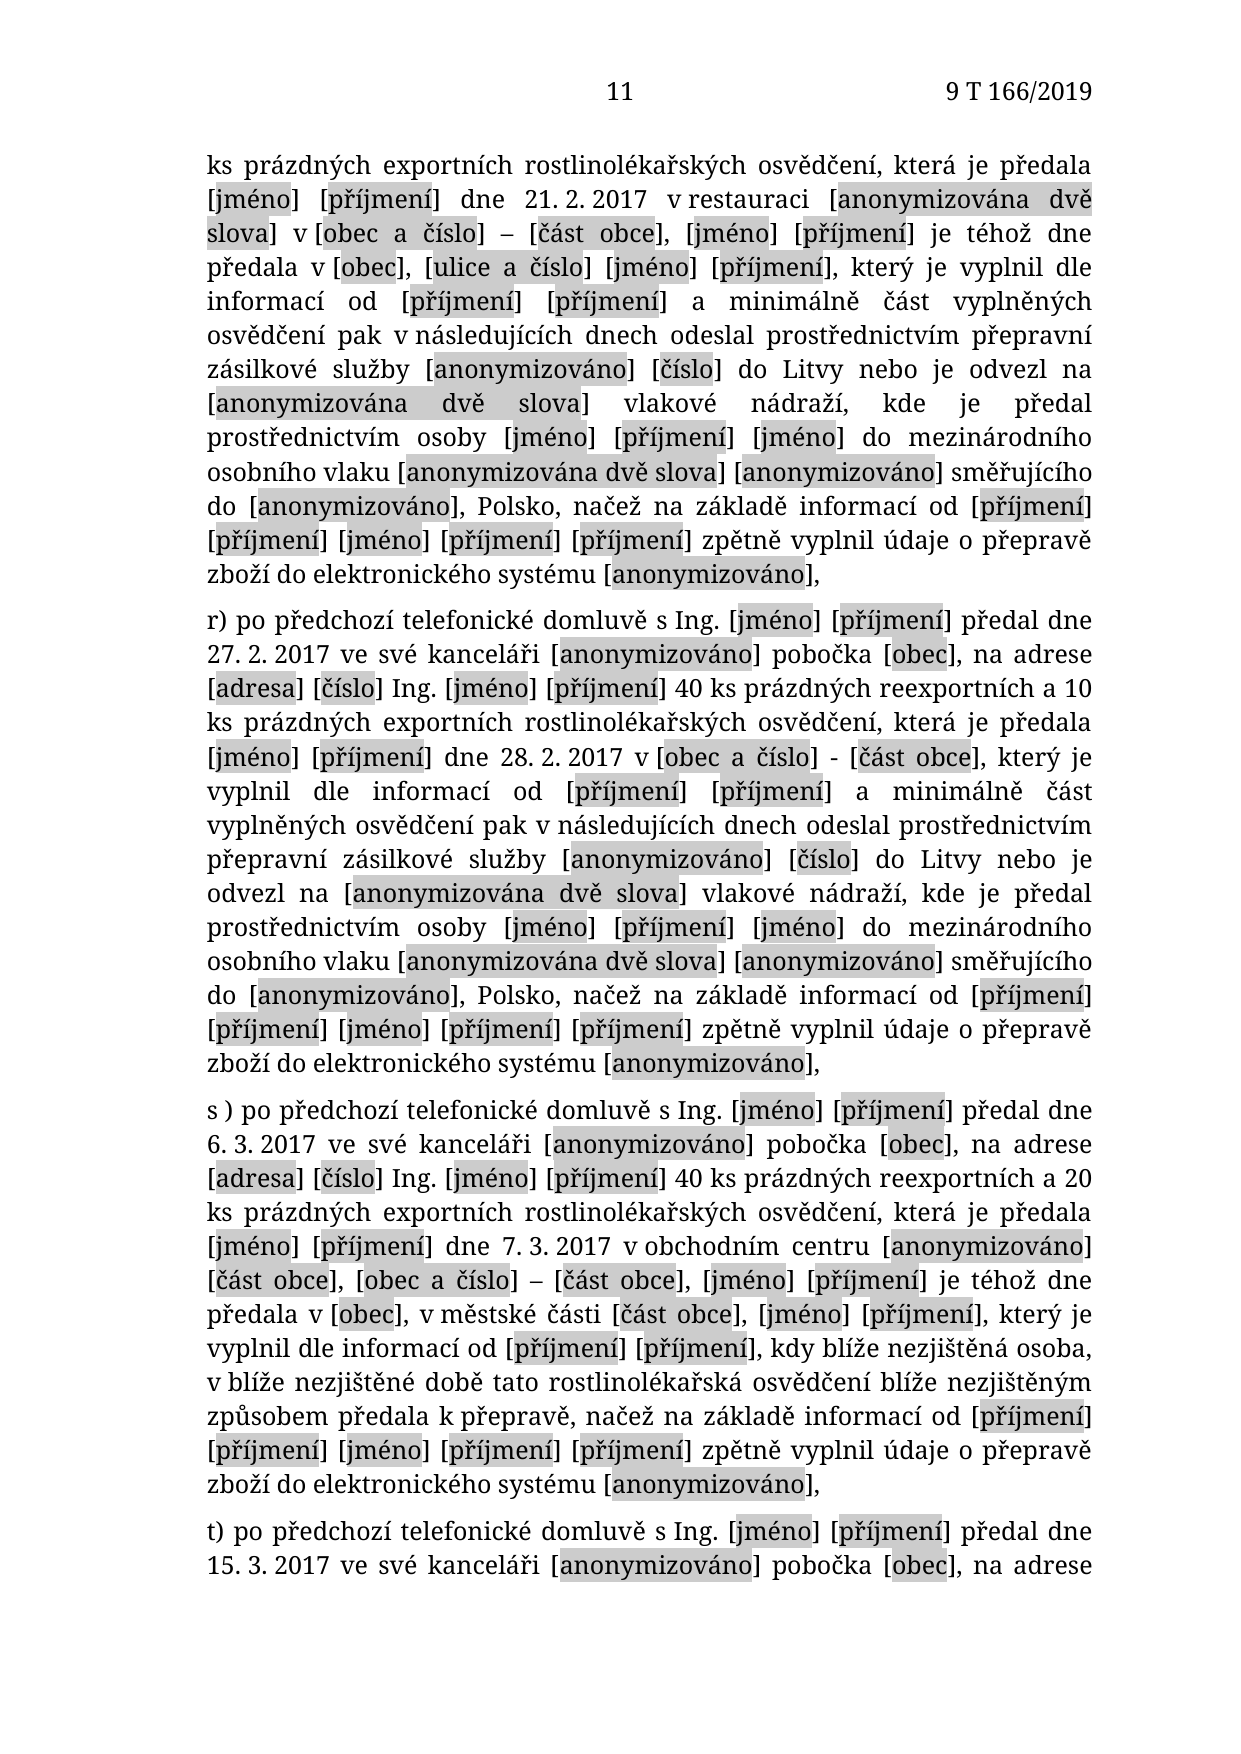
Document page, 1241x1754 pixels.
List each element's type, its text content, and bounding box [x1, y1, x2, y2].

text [207, 148, 1093, 590]
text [207, 1513, 1093, 1582]
text r) po předchozí telefonické domluvě s Ing. [jméno] [příjmení] předal dne 27. 2. 2017 ve své kanceláři [anonymizováno] pobočka [obec], na adrese [adresa] [číslo] Ing. [jméno] [příjmení] 40 ks prázdných reexportních a 10 ks prázdných exportních rostlinolékařských osvědčení, která je předala [jméno] [příjmení] dne 28. 2. 2017 v [obec a číslo] - [část obce], který je vyplnil dle informací od [příjmení] [příjmení] a minimálně část vyplněných osvědčení pak v následujících dnech odeslal prostřednictvím přepravní zásilkové služby [anonymizováno] [číslo] do Litvy nebo je odvezl na [anonymizována dvě slova] vlakové nádraží, kde je předal prostřednictvím osoby [jméno] [příjmení] [jméno] do mezinárodního osobního vlaku [anonymizována dvě slova] [anonymizováno] směřujícího do [anonymizováno], Polsko, načež na základě informací od [příjmení] [příjmení] [jméno] [příjmení] [příjmení] zpětně vyplnil údaje o přepravě zboží do elektronického systému [anonymizováno], [207, 603, 1093, 1080]
text s ) po předchozí telefonické domluvě s Ing. [jméno] [příjmení] předal dne 6. 3. 2017 ve své kanceláři [anonymizováno] pobočka [obec], na adrese [adresa] [číslo] Ing. [jméno] [příjmení] 40 ks prázdných reexportních a 20 ks prázdných exportních rostlinolékařských osvědčení, která je předala [jméno] [příjmení] dne 7. 3. 2017 v obchodním centru [anonymizováno] [část obce], [obec a číslo] – [část obce], [jméno] [příjmení] je téhož dne předala v [obec], v městské části [část obce], [jméno] [příjmení], který je vyplnil dle informací od [příjmení] [příjmení], kdy blíže nezjištěná osoba, v blíže nezjištěné době tato rostlinolékařská osvědčení blíže nezjištěným způsobem předala k přepravě, načež na základě informací od [příjmení] [příjmení] [jméno] [příjmení] [příjmení] zpětně vyplnil údaje o přepravě zboží do elektronického systému [anonymizováno], [207, 1092, 1093, 1501]
